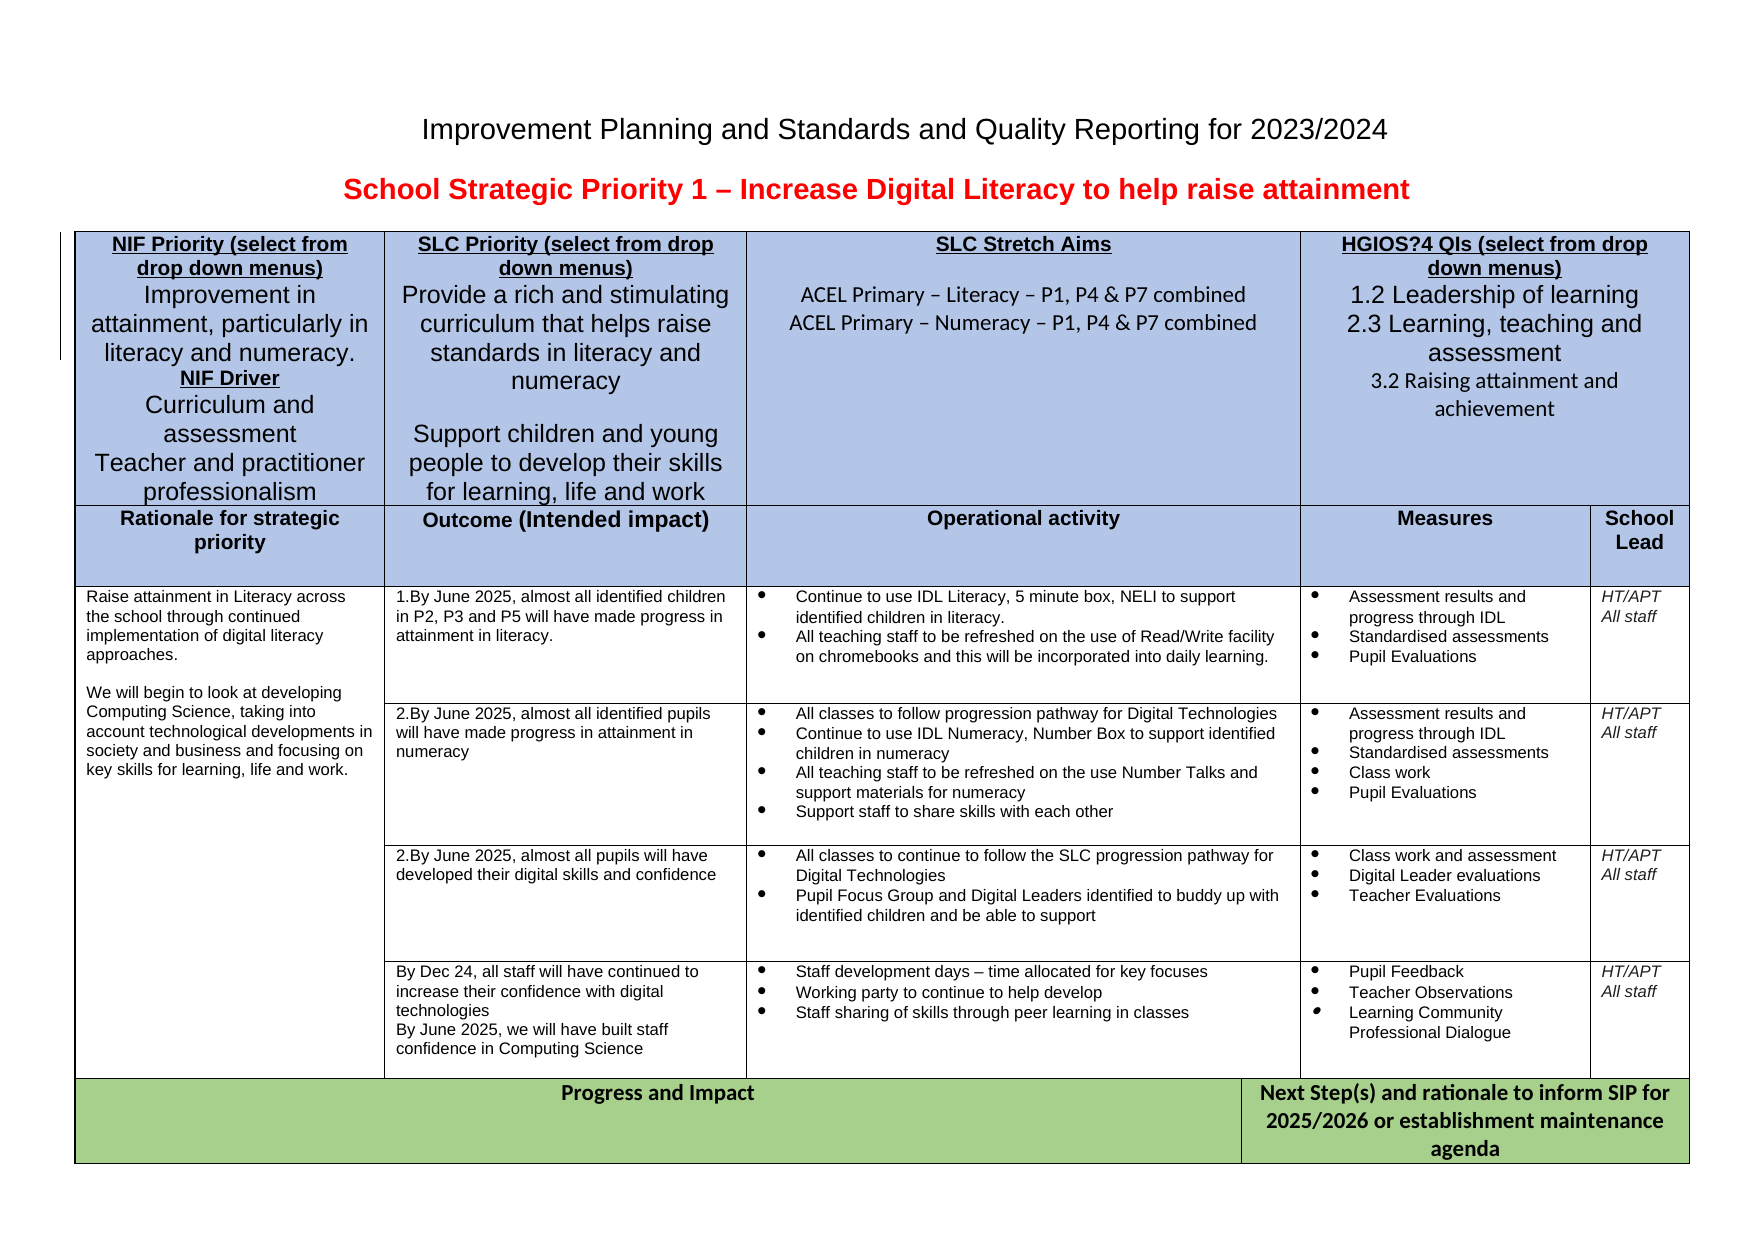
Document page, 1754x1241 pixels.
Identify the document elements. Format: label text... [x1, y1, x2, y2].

table_cell HT/APT All staff [1591, 704, 1689, 845]
table_cell HT/APT All staff [1591, 587, 1689, 702]
table_cell Measures [1301, 506, 1590, 586]
table_cell Rationale for strategic priority [76, 506, 384, 586]
text Improvement Planning and Standards and Quality Reporting for 2023/2024 [75, 112, 1679, 146]
table_cell 2.By June 2025, almost all pupils will have developed their digital skills and confidence [385, 846, 746, 961]
table_cell All classes to continue to follow the SLC progression pathway for Digital Technologies Pupil Focus Group and Digital Leaders identified to buddy up with identified children and be able to support [747, 846, 1300, 961]
table_cell All classes to follow progression pathway for Digital Technologies Continue to use IDL Numeracy, Number Box to support identified children in numeracy All teaching staff to be refreshed on the use Number Talks and support materials for numeracy Support staff to share skills with each other [747, 704, 1300, 845]
table_cell Continue to use IDL Literacy, 5 minute box, NELI to support identified children in literacy. All teaching staff to be refreshed on the use of Read/Write facility on chromebooks and this will be incorporated into daily learning. [747, 587, 1300, 702]
table_cell Outcome (Intended impact) [385, 506, 746, 586]
table_cell Assessment results and progress through IDL Standardised assessments Class work Pupil Evaluations [1301, 704, 1590, 845]
table_cell Class work and assessment Digital Leader evaluations Teacher Evaluations [1301, 846, 1590, 961]
table_header HGIOS?4 QIs (select from drop down menus) [1301, 232, 1689, 505]
table_cell 2.By June 2025, almost all identified pupils will have made progress in attainment in numeracy [385, 704, 746, 845]
table_header SLC Stretch Aims [747, 232, 1300, 505]
text School Strategic Priority 1 – Increase Digital Literacy to help raise attainment [75, 172, 1679, 205]
table_cell Pupil Feedback Teacher Observations Learning Community Professional Dialogue [1301, 962, 1590, 1077]
table_cell HT/APT All staff [1591, 962, 1689, 1077]
table_header NIF Priority (select from drop down menus) NIF Driver [76, 232, 384, 505]
table_cell Next Step(s) and rationale to inform SIP for 2025/2026 or establishment maintenance agenda [1242, 1079, 1689, 1163]
table_cell Raise attainment in Literacy across the school through continued implementation of digital literacy approaches. We will begin to look at developing Computing Science, taking into account technological developments in society and business and focusing on key skills for learning, life and work. [76, 587, 384, 1077]
table_cell Operational activity [747, 506, 1300, 586]
table_cell HT/APT All staff [1591, 846, 1689, 961]
table_cell School Lead [1591, 506, 1689, 586]
table_cell By Dec 24, all staff will have continued to increase their confidence with digital technologies By June 2025, we will have built staff confidence in Computing Science [385, 962, 746, 1077]
table_cell Progress and Impact [76, 1079, 1241, 1163]
table_cell Assessment results and progress through IDL Standardised assessments Pupil Evaluations [1301, 587, 1590, 702]
table_header SLC Priority (select from drop down menus) [385, 232, 746, 505]
table_cell Staff development days – time allocated for key focuses Working party to continue to help develop Staff sharing of skills through peer learning in classes [747, 962, 1300, 1077]
table_cell 1.By June 2025, almost all identified children in P2, P3 and P5 will have made progress in attainment in literacy. [385, 587, 746, 702]
